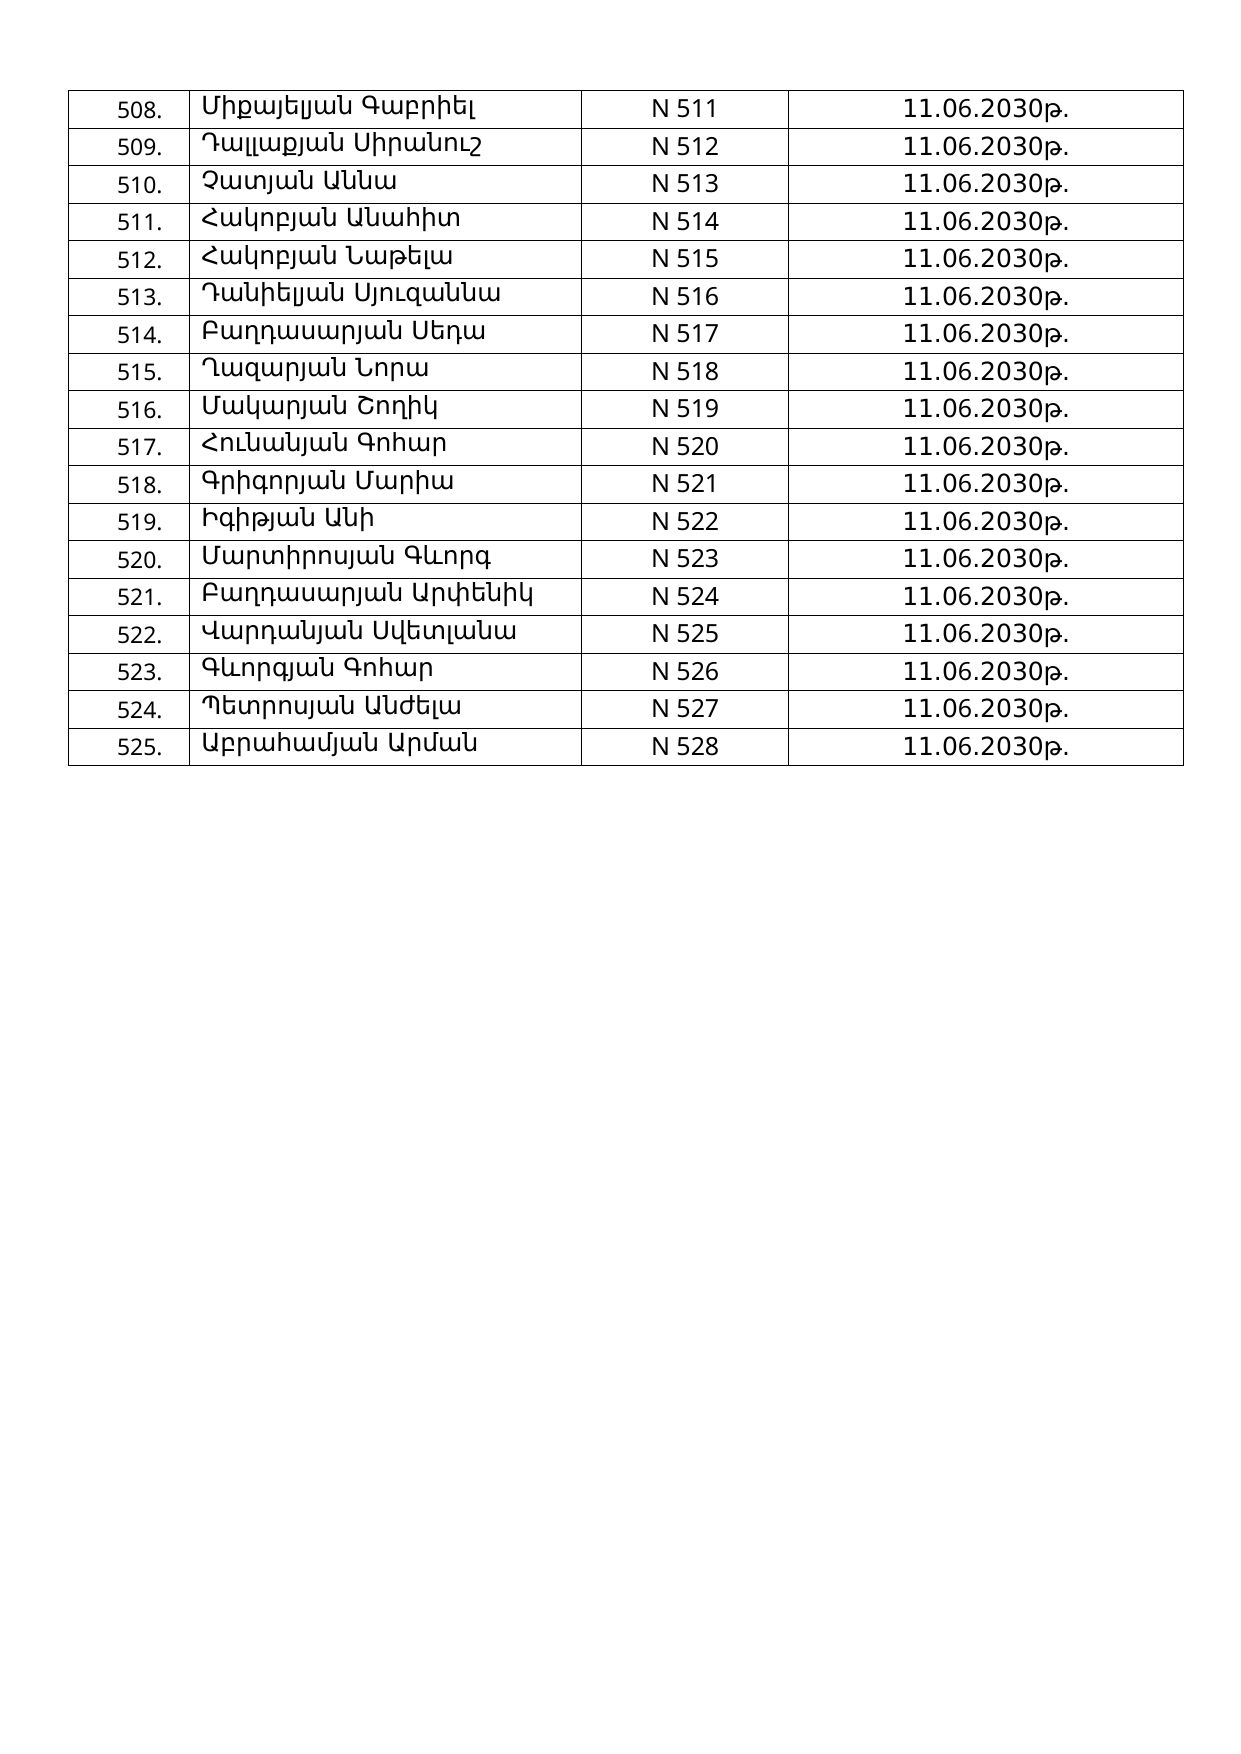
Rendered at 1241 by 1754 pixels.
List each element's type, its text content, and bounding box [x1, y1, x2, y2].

table_cell N 528 [582, 729, 788, 765]
table_cell N 520 [582, 429, 788, 465]
table_cell [69, 654, 189, 690]
table_cell [69, 429, 189, 465]
table_cell 11.06.2030թ. [789, 166, 1183, 202]
table_cell N 526 [582, 654, 788, 690]
table_cell 11.06.2030թ. [789, 579, 1183, 615]
table_cell [69, 504, 189, 540]
table_cell N 516 [582, 279, 788, 315]
table_cell [69, 166, 189, 202]
table_cell 11.06.2030թ. [789, 616, 1183, 652]
table_cell N 521 [582, 466, 788, 502]
table_cell N 511 [582, 91, 788, 127]
table_cell [69, 129, 189, 165]
table_cell [69, 729, 189, 765]
table_cell N 519 [582, 391, 788, 427]
table_cell N 514 [582, 204, 788, 240]
table_cell Գրիգորյան Մարիա [190, 466, 581, 502]
table_cell 11.06.2030թ. [789, 241, 1183, 277]
table_cell Պետրոսյան Անժելա [190, 691, 581, 727]
table_cell Միքայելյան Գաբրիել [190, 91, 581, 127]
table_cell 11.06.2030թ. [789, 204, 1183, 240]
table_cell N 527 [582, 691, 788, 727]
table_cell Չատյան Աննա [190, 166, 581, 202]
table_cell [69, 316, 189, 352]
table_cell Հակոբյան Նաթելա [190, 241, 581, 277]
table_cell Հակոբյան Անահիտ [190, 204, 581, 240]
table_cell Հունանյան Գոհար [190, 429, 581, 465]
table_cell 11.06.2030թ. [789, 91, 1183, 127]
table_cell [69, 616, 189, 652]
table_cell 11.06.2030թ. [789, 129, 1183, 165]
table_cell N 513 [582, 166, 788, 202]
table_cell 11.06.2030թ. [789, 279, 1183, 315]
table_cell Գևորգյան Գոհար [190, 654, 581, 690]
table_cell Մակարյան Շողիկ [190, 391, 581, 427]
table_cell 11.06.2030թ. [789, 541, 1183, 577]
table_cell [69, 541, 189, 577]
table_cell Դանիելյան Սյուզաննա [190, 279, 581, 315]
table_cell [69, 204, 189, 240]
table_cell Մարտիրոսյան Գևորգ [190, 541, 581, 577]
table_cell Դալլաքյան Սիրանուշ [190, 129, 581, 165]
table_cell N 518 [582, 354, 788, 390]
table_cell [69, 691, 189, 727]
table_cell Բաղդասարյան Արփենիկ [190, 579, 581, 615]
table_cell N 517 [582, 316, 788, 352]
table_cell [69, 241, 189, 277]
table_cell 11.06.2030թ. [789, 316, 1183, 352]
table_cell 11.06.2030թ. [789, 354, 1183, 390]
table_cell [69, 354, 189, 390]
table_cell Ղազարյան Նորա [190, 354, 581, 390]
table_cell 11.06.2030թ. [789, 654, 1183, 690]
table_cell [69, 279, 189, 315]
table_cell Աբրահամյան Արման [190, 729, 581, 765]
table_cell Վարդանյան Սվետլանա [190, 616, 581, 652]
table_cell Բաղդասարյան Սեդա [190, 316, 581, 352]
table_cell [69, 579, 189, 615]
table_cell N 522 [582, 504, 788, 540]
table_cell N 523 [582, 541, 788, 577]
table_cell N 515 [582, 241, 788, 277]
table_cell Իգիթյան Անի [190, 504, 581, 540]
table_cell 11.06.2030թ. [789, 691, 1183, 727]
table_cell 11.06.2030թ. [789, 391, 1183, 427]
table_cell [69, 391, 189, 427]
table_cell [69, 91, 189, 127]
table_cell N 525 [582, 616, 788, 652]
table_cell 11.06.2030թ. [789, 429, 1183, 465]
table_cell N 512 [582, 129, 788, 165]
table_cell [69, 466, 189, 502]
table_cell N 524 [582, 579, 788, 615]
table_cell 11.06.2030թ. [789, 466, 1183, 502]
table_cell 11.06.2030թ. [789, 729, 1183, 765]
table_cell 11.06.2030թ. [789, 504, 1183, 540]
